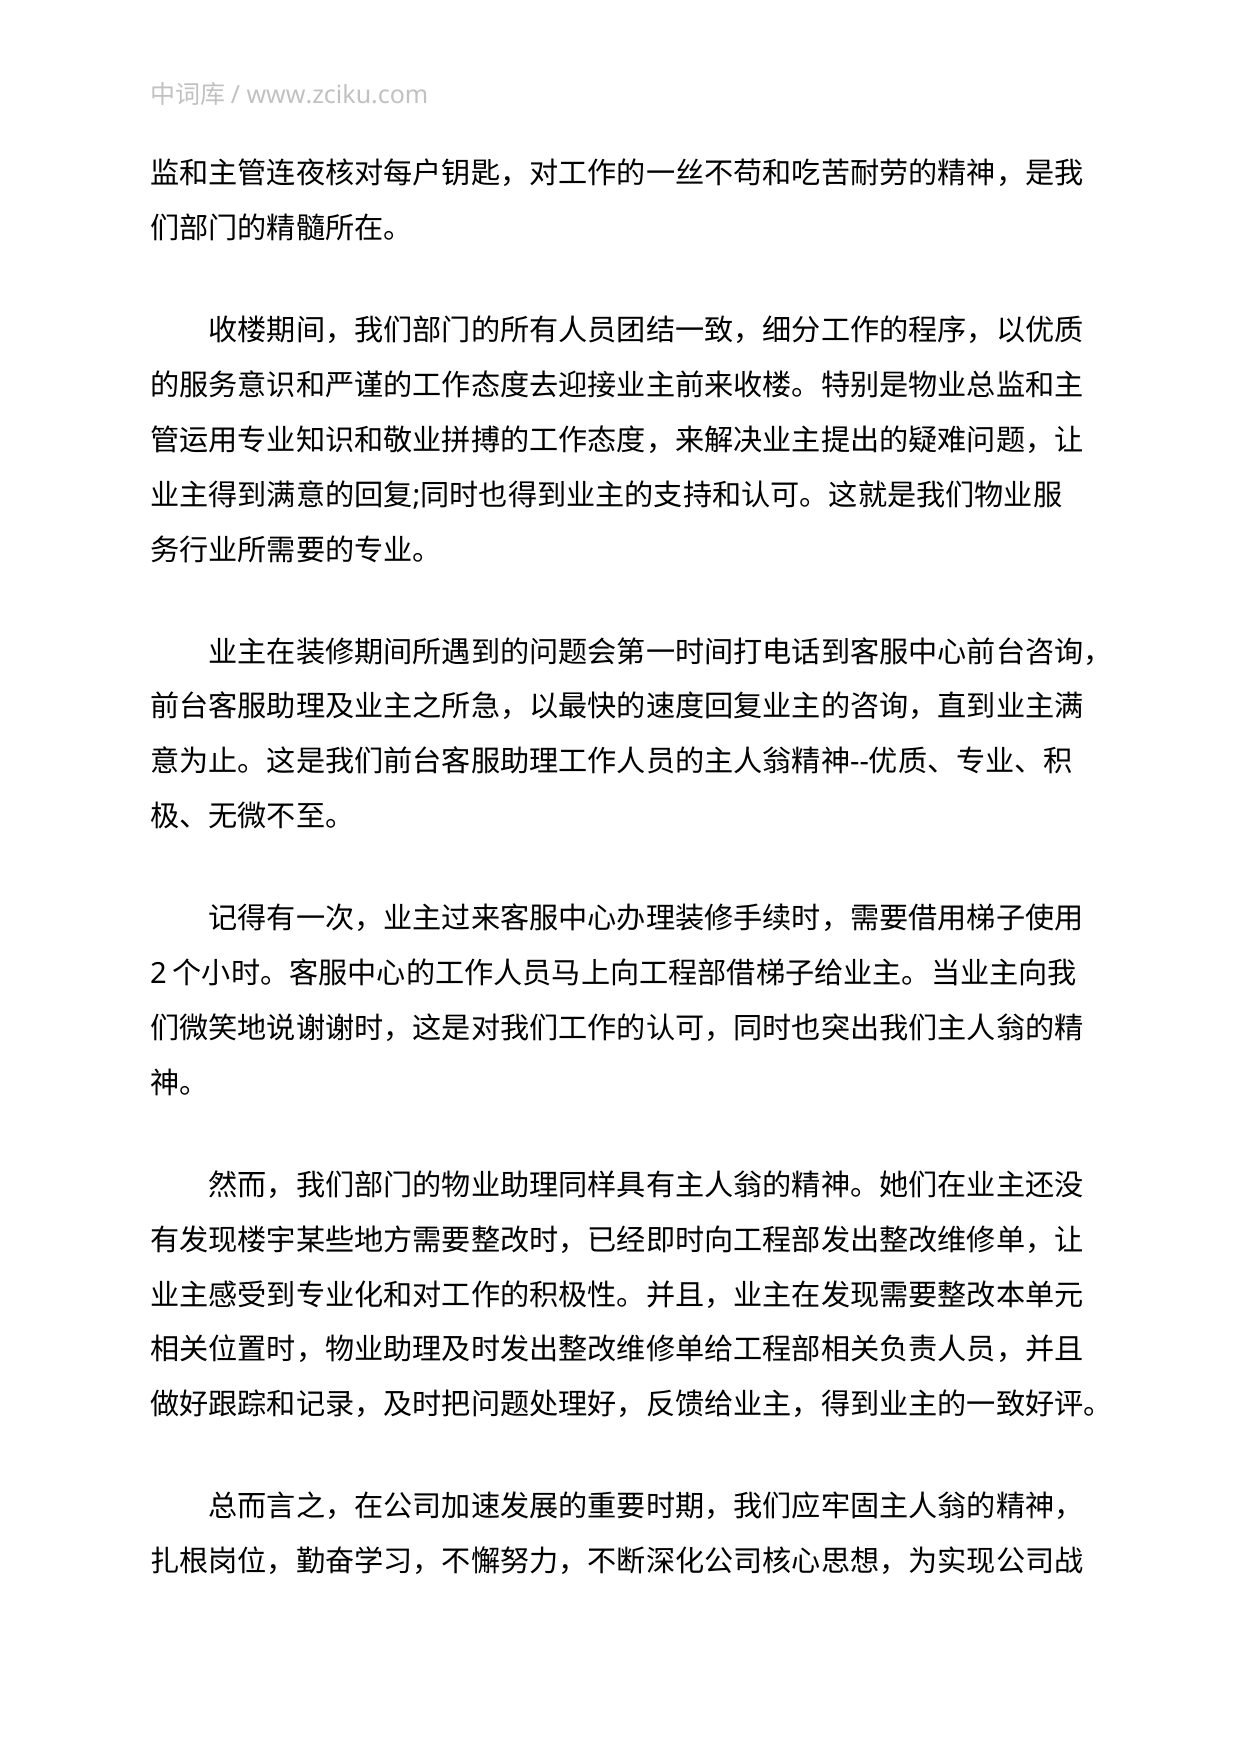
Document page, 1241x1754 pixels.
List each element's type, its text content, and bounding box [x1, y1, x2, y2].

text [150, 1483, 1090, 1580]
text 收楼期间，我们部门的所有人员团结一致，细分工作的程序，以优质的服务意识和严谨的工作态度去迎接业主前来收楼。特别是物业总监和主管运用专业知识和敬业拼搏的工作态度，来解决业主提出的疑难问题，让业主得到满意的回复;同时也得到业主的支持和认可。这就是我们物业服务行业所需要的专业。 [150, 307, 1090, 569]
text 记得有一次，业主过来客服中心办理装修手续时，需要借用梯子使用2个小时。客服中心的工作人员马上向工程部借梯子给业主。当业主向我们微笑地说谢谢时，这是对我们工作的认可，同时也突出我们主人翁的精神。 [150, 895, 1090, 1102]
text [150, 150, 1090, 247]
text 业主在装修期间所遇到的问题会第一时间打电话到客服中心前台咨询，前台客服助理及业主之所急，以最快的速度回复业主的咨询，直到业主满意为止。这是我们前台客服助理工作人员的主人翁精神--优质、专业、积极、无微不至。 [150, 628, 1090, 835]
text 然而，我们部门的物业助理同样具有主人翁的精神。她们在业主还没有发现楼宇某些地方需要整改时，已经即时向工程部发出整改维修单，让业主感受到专业化和对工作的积极性。并且，业主在发现需要整改本单元相关位置时，物业助理及时发出整改维修单给工程部相关负责人员，并且做好跟踪和记录，及时把问题处理好，反馈给业主，得到业主的一致好评。 [150, 1161, 1090, 1423]
